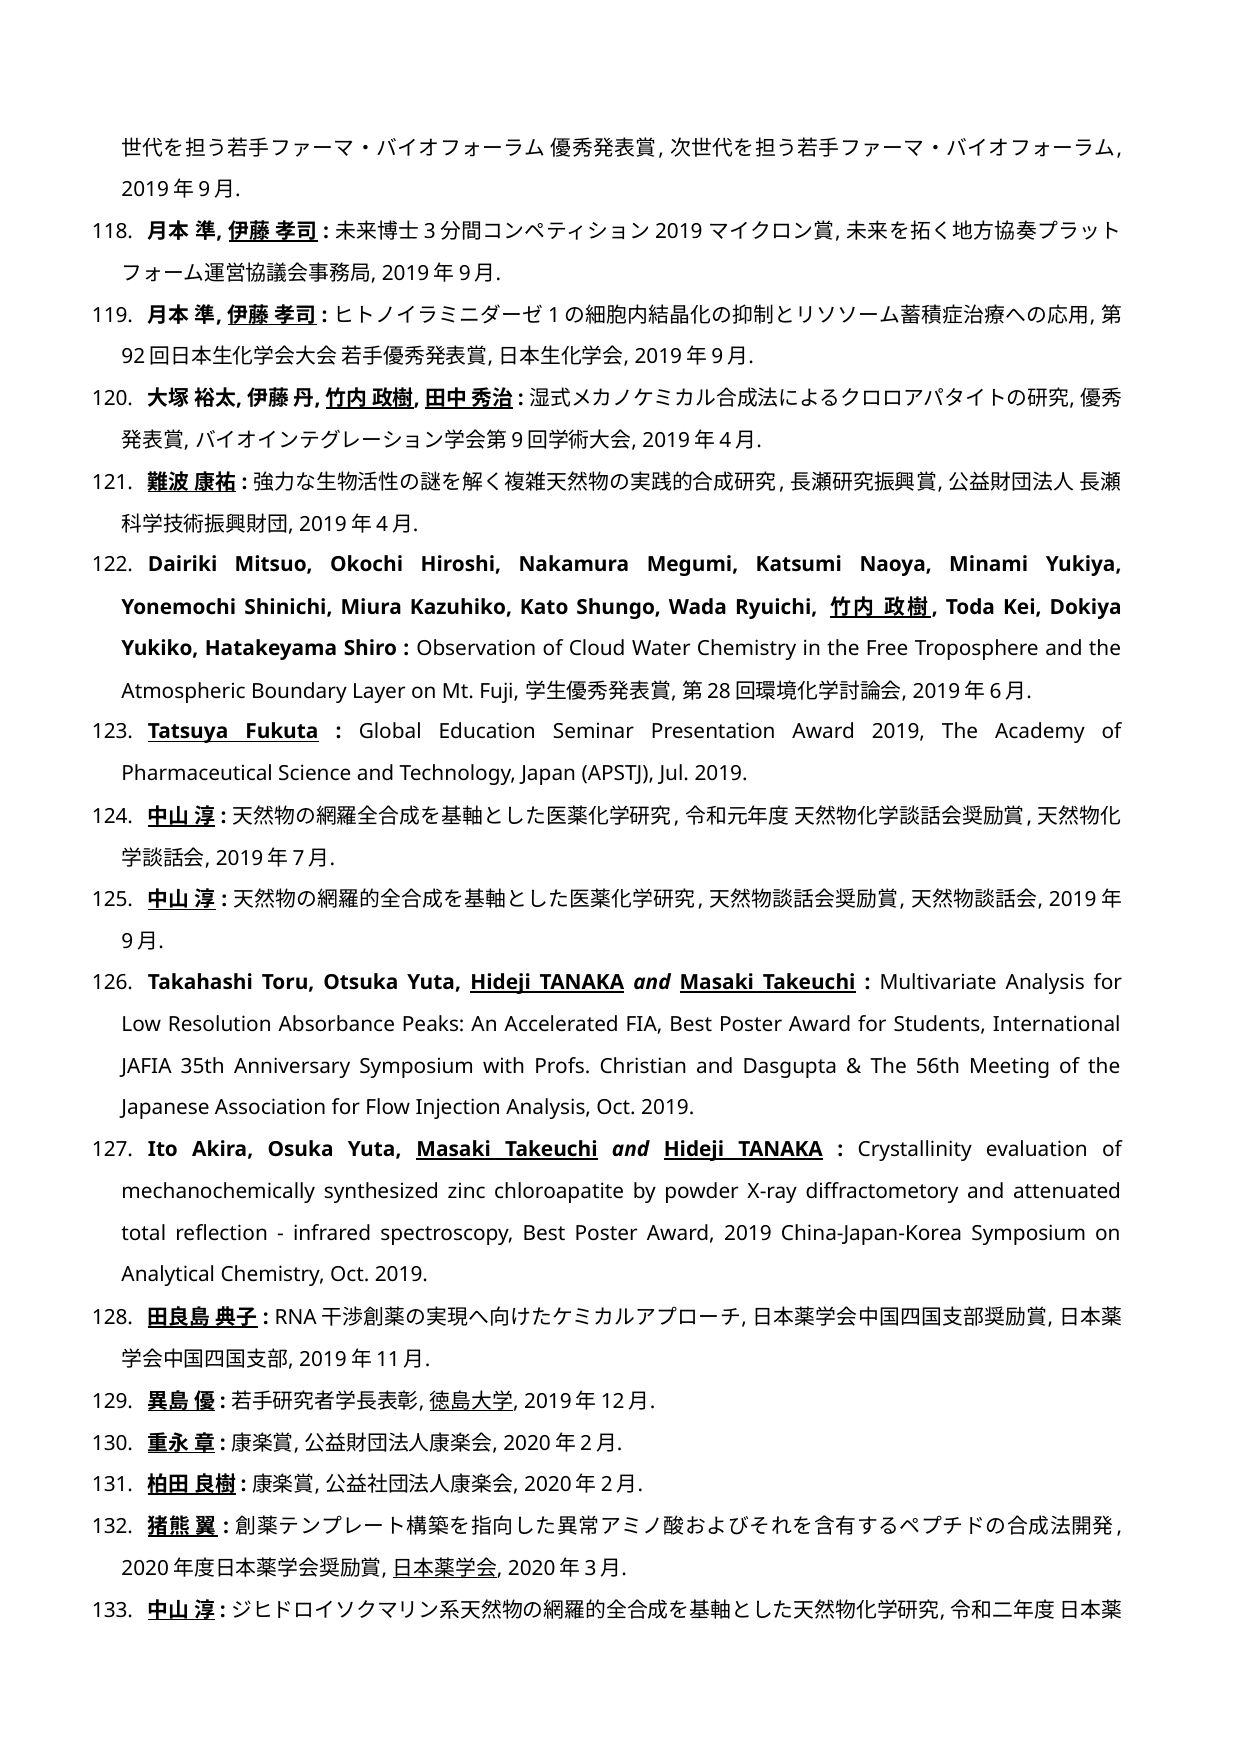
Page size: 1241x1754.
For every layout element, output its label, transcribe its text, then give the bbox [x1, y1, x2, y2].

list 月本 準, 伊藤 孝司 : ヒトノイラミニダーゼ1の細胞内結晶化の抑制とリソソーム蓄積症治療への応用, 第92回日本生化学会大会 若手優秀発表賞, 日本生化学会, 2019年9月. [92, 292, 1122, 376]
list 中山 淳 : 天然物の網羅全合成を基軸とした医薬化学研究, 令和元年度 天然物化学談話会奨励賞, 天然物化学談話会, 2019年7月. [92, 793, 1122, 877]
list 難波 康祐 : 強力な生物活性の謎を解く複雑天然物の実践的合成研究, 長瀬研究振興賞, 公益財団法人 長瀬科学技術振興財団, 2019年4月. [92, 459, 1122, 543]
list 柏田 良樹 : 康楽賞, 公益社団法人康楽会, 2020年2月. [92, 1462, 1122, 1503]
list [92, 1587, 1122, 1629]
list 中山 淳 : 天然物の網羅的全合成を基軸とした医薬化学研究, 天然物談話会奨励賞, 天然物談話会, 2019年9月. [92, 877, 1122, 961]
list 大塚 裕太, 伊藤 丹, 竹内 政樹, 田中 秀治 : 湿式メカノケミカル合成法によるクロロアパタイトの研究, 優秀発表賞, バイオインテグレーション学会第9回学術大会, 2019年4月. [92, 376, 1122, 459]
list 月本 準, 伊藤 孝司 : 未来博士3分間コンペティション2019 マイクロン賞, 未来を拓く地方協奏プラットフォーム運営協議会事務局, 2019年9月. [92, 209, 1122, 292]
list 異島 優 : 若手研究者学長表彰, 徳島大学, 2019年12月. [92, 1378, 1122, 1420]
list Dairiki Mitsuo, Okochi Hiroshi, Nakamura Megumi, Katsumi Naoya, Minami Yukiya, Yonemochi Shinichi, Miura Kazuhiko, Kato Shungo, Wada Ryuichi, 竹内 政樹, Toda Kei, Dokiya Yukiko, Hatakeyama Shiro : Observation of Cloud Water Chemistry in the Free Troposphere and the Atmospheric Boundary Layer on Mt. Fuji, 学生優秀発表賞, 第28回環境化学討論会, 2019年6月. [92, 543, 1122, 710]
list Tatsuya Fukuta : Global Education Seminar Presentation Award 2019, The Academy of Pharmaceutical Science and Technology, Japan (APSTJ), Jul. 2019. [92, 710, 1122, 793]
list 田良島 典子 : RNA干渉創薬の実現へ向けたケミカルアプローチ, 日本薬学会中国四国支部奨励賞, 日本薬学会中国四国支部, 2019年11月. [92, 1295, 1122, 1378]
list 重永 章 : 康楽賞, 公益財団法人康楽会, 2020年2月. [92, 1420, 1122, 1462]
list Takahashi Toru, Otsuka Yuta, Hideji TANAKA and Masaki Takeuchi : Multivariate Analysis for Low Resolution Absorbance Peaks: An Accelerated FIA, Best Poster Award for Students, International JAFIA 35th Anniversary Symposium with Profs. Christian and Dasgupta & The 56th Meeting of the Japanese Association for Flow Injection Analysis, Oct. 2019. [92, 961, 1122, 1128]
list Ito Akira, Osuka Yuta, Masaki Takeuchi and Hideji TANAKA : Crystallinity evaluation of mechanochemically synthesized zinc chloroapatite by powder X-ray diffractometory and attenuated total reflection - infrared spectroscopy, Best Poster Award, 2019 China-Japan-Korea Symposium on Analytical Chemistry, Oct. 2019. [92, 1128, 1122, 1295]
list 猪熊 翼 : 創薬テンプレート構築を指向した異常アミノ酸およびそれを含有するペプチドの合成法開発, 2020年度日本薬学会奨励賞, 日本薬学会, 2020年3月. [92, 1503, 1122, 1587]
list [92, 125, 1122, 209]
